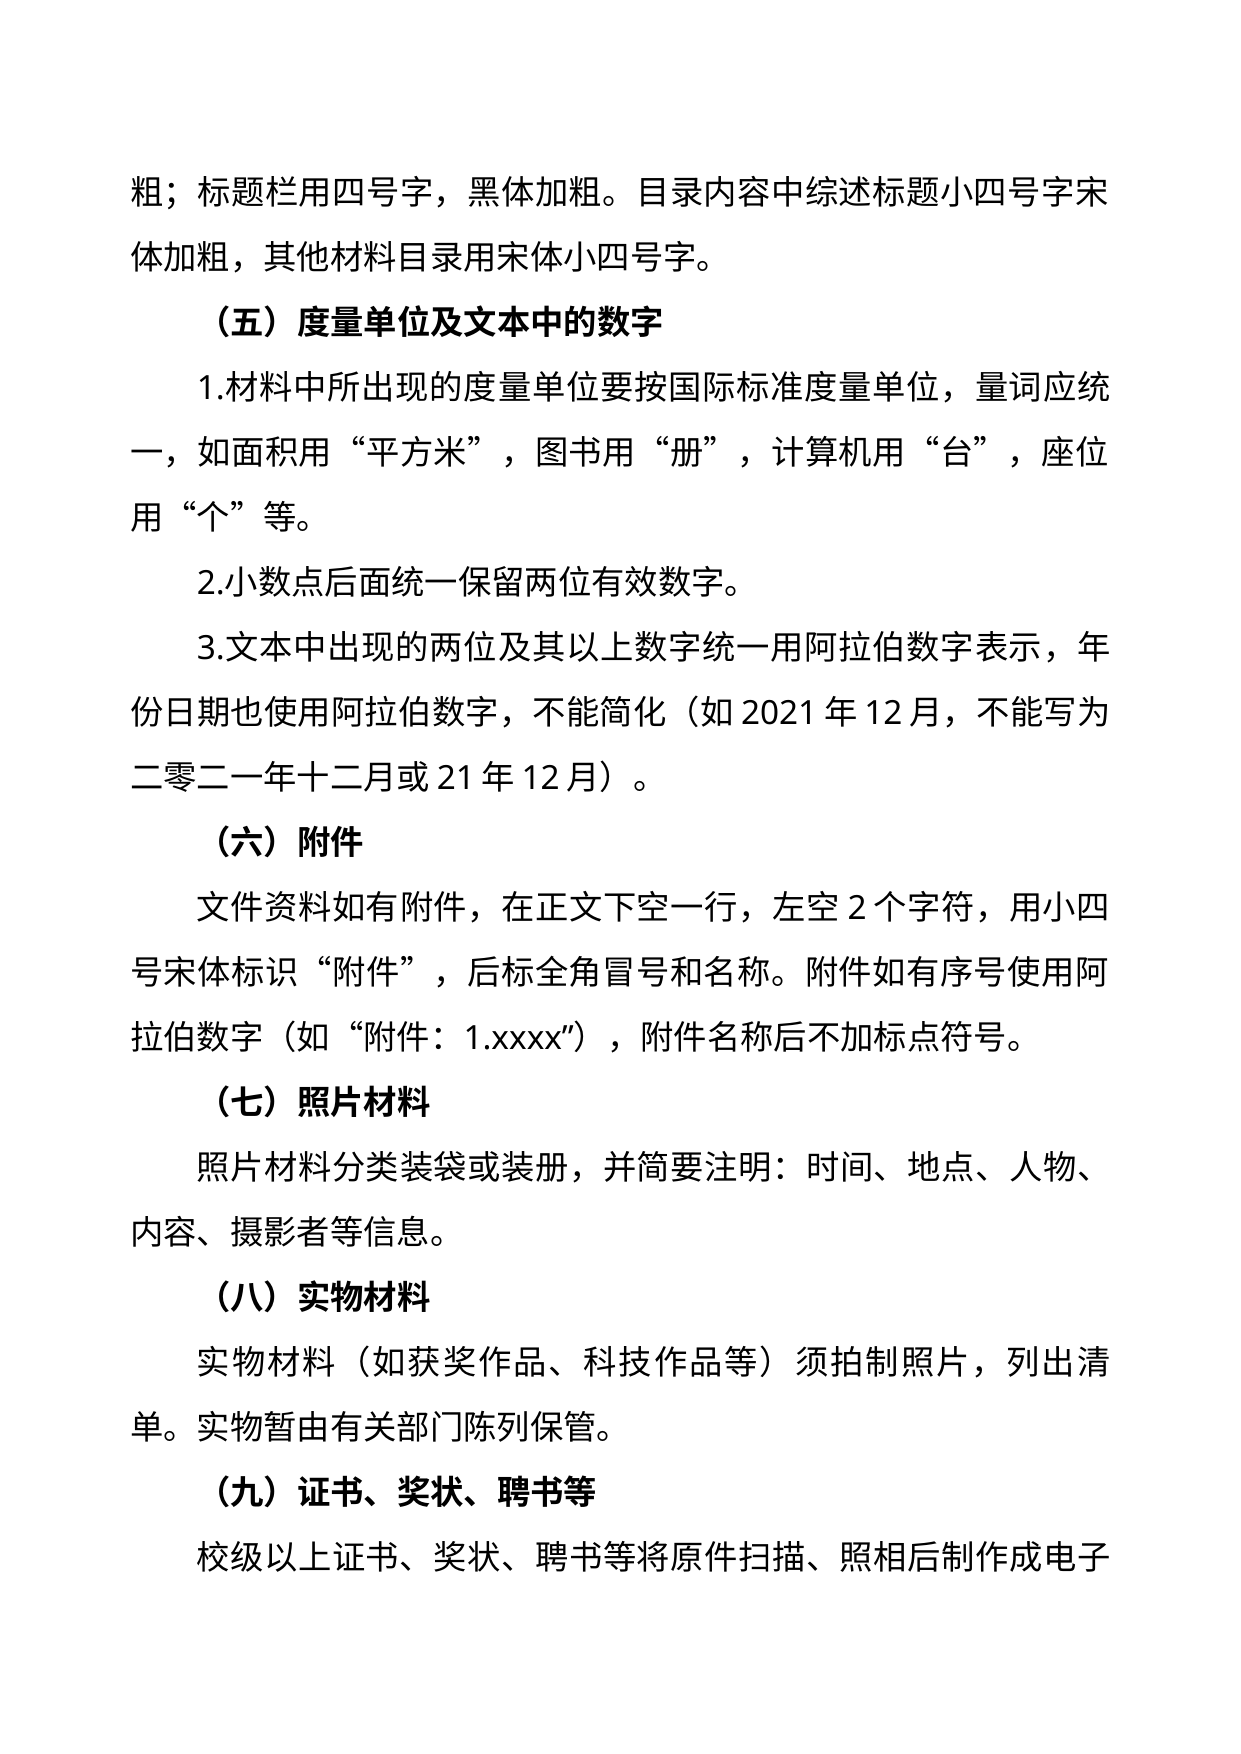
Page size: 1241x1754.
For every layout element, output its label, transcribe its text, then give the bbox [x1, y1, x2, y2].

text 3.文本中出现的两位及其以上数字统一用阿拉伯数字表示，年份日期也使用阿拉伯数字，不能简化（如2021年12月，不能写为二零二一年十二月或21年12月）。 [130, 612, 1110, 807]
text 文件资料如有附件，在正文下空一行，左空2个字符，用小四号宋体标识“附件”，后标全角冒号和名称。附件如有序号使用阿拉伯数字（如“附件：1.xxxx”），附件名称后不加标点符号。 [130, 872, 1110, 1067]
text 1.材料中所出现的度量单位要按国际标准度量单位，量词应统一，如面积用“平方米”，图书用“册”，计算机用“台”，座位用“个”等。 [130, 352, 1110, 547]
subtitle （五）度量单位及文本中的数字 [130, 287, 1110, 352]
text 2.小数点后面统一保留两位有效数字。 [130, 547, 1110, 612]
text 实物材料（如获奖作品、科技作品等）须拍制照片，列出清单。实物暂由有关部门陈列保管。 [130, 1327, 1110, 1457]
subtitle （七）照片材料 [130, 1067, 1110, 1132]
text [130, 157, 1110, 287]
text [130, 1522, 1110, 1587]
subtitle （六）附件 [130, 807, 1110, 872]
subtitle （九）证书、奖状、聘书等 [130, 1457, 1110, 1522]
text 照片材料分类装袋或装册，并简要注明：时间、地点、人物、内容、摄影者等信息。 [130, 1132, 1110, 1262]
subtitle （八）实物材料 [130, 1262, 1110, 1327]
